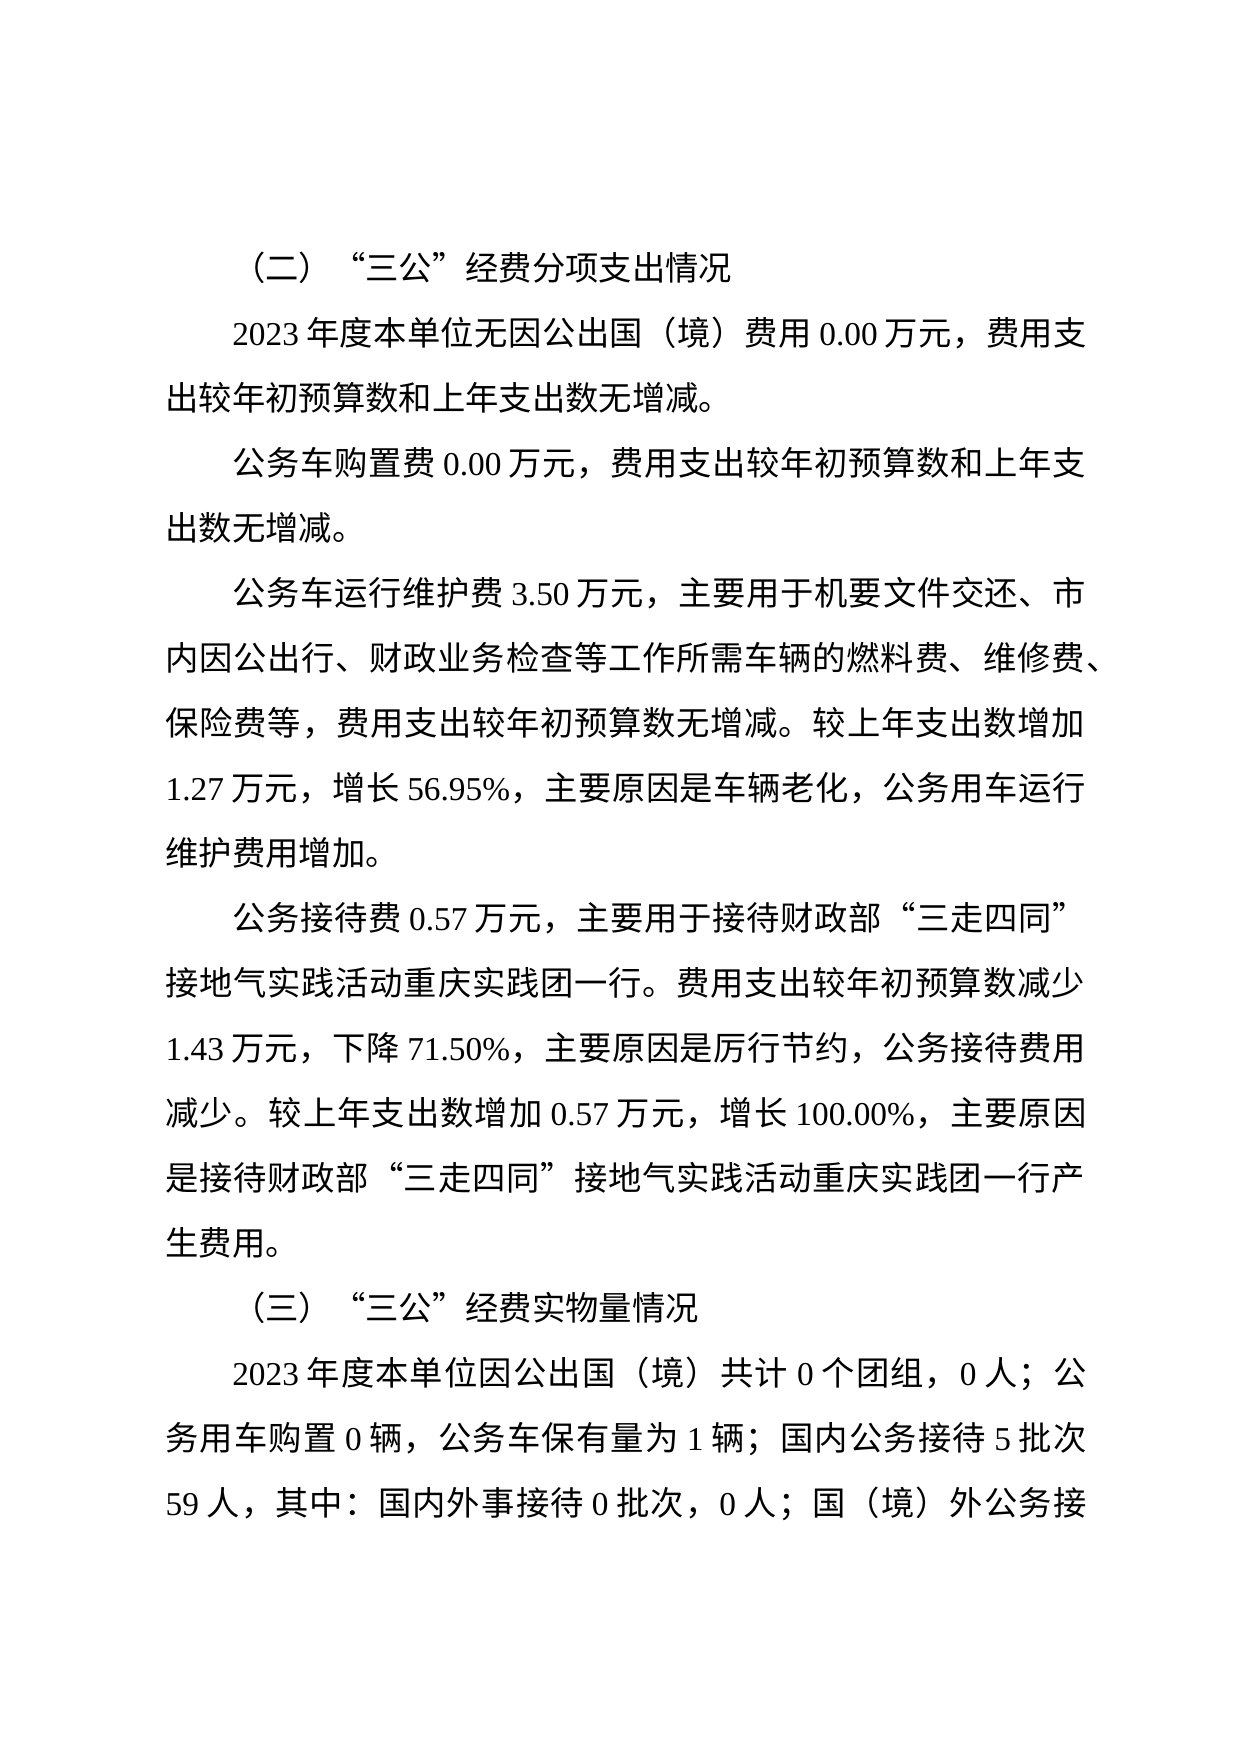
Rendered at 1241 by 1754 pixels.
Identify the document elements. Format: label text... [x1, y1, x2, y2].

text 公务车运行维护费3.50万元，主要用于机要文件交还、市内因公出行、财政业务检查等工作所需车辆的燃料费、维修费、保险费等，费用支出较年初预算数无增减。较上年支出数增加1.27万元，增长56.95%，主要原因是车辆老化，公务用车运行维护费用增加。 [165, 679, 1087, 883]
text 2023年度本单位无因公出国（境）费用0.00万元，费用支出较年初预算数和上年支出数无增减。 [165, 298, 1087, 428]
text （三）“三公”经费实物量情况 [165, 1273, 1087, 1338]
text 公务车运行维护费3.50万元，主要用于机要文件交还、市内因公出行、财政业务检查等工作所需车辆的燃料费、维修费、保险费等，费用支出较年初预算数无增减。较上年支出数增加1.27万元，增长56.95%，主要原因是车辆老化，公务用车运行维护费用增加。 [165, 558, 1087, 631]
text 公务车购置费0.00万元，费用支出较年初预算数和上年支出数无增减。 [165, 428, 1087, 558]
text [165, 1338, 1087, 1533]
text （二）“三公”经费分项支出情况 [165, 233, 1087, 298]
text 公务接待费0.57万元，主要用于接待财政部“三走四同”接地气实践活动重庆实践团一行。费用支出较年初预算数减少1.43万元，下降71.50%，主要原因是厉行节约，公务接待费用减少。较上年支出数增加0.57万元，增长100.00%，主要原因是接待财政部“三走四同”接地气实践活动重庆实践团一行产生费用。 [165, 883, 1087, 1273]
